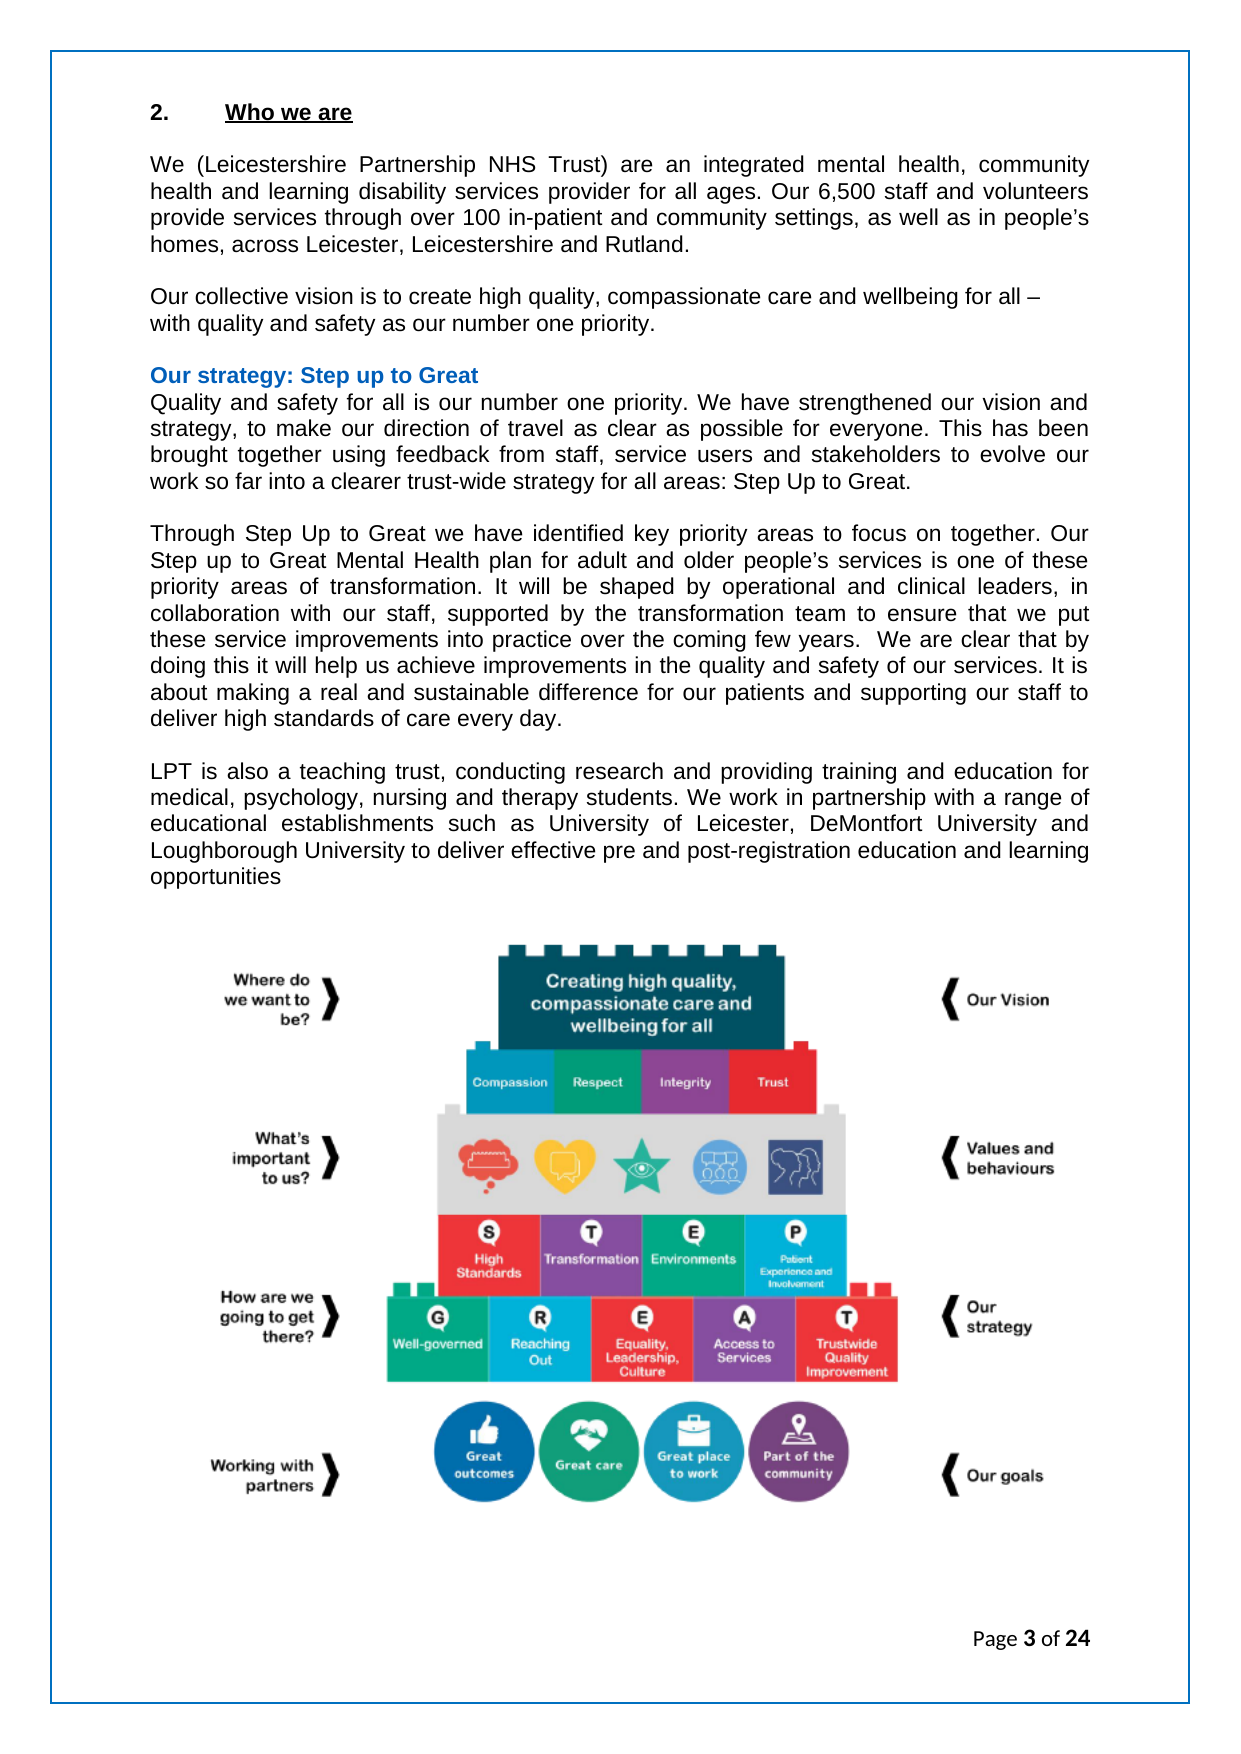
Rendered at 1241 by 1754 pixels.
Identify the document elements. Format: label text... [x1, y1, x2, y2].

picture [150, 917, 1121, 1533]
text Our strategy: Step up to Great [150, 362, 1090, 389]
text We (Leicestershire Partnership NHS Trust) are an integrated mental health, community health and learning disability services provider for all ages. Our 6,500 staff and volunteers provide services through over 100 in-patient and community settings, as well as in people’s homes, across Leicester, Leicestershire and Rutland. [150, 151, 1090, 257]
text LPT is also a teaching trust, conducting research and providing training and education for medical, psychology, nursing and therapy students. We work in partnership with a range of educational establishments such as University of Leicester, DeMontfort University and Loughborough University to deliver effective pre and post-registration education and learning opportunities [150, 758, 1090, 889]
text with quality and safety as our number one priority. [150, 309, 1090, 336]
text Quality and safety for all is our number one priority. We have strengthened our vision and strategy, to make our direction of travel as clear as possible for everyone. This has been brought together using feedback from staff, service users and stakeholders to evolve our work so far into a clearer trust-wide strategy for all areas: Step Up to Great. [150, 389, 1090, 494]
text Our collective vision is to create high quality, compassionate care and wellbeing for all – [150, 283, 1090, 309]
text Through Step Up to Great we have identified key priority areas to focus on together. Our Step up to Great Mental Health plan for adult and older people’s services is one of these priority areas of transformation. It will be shaped by operational and clinical leaders, in collaboration with our staff, supported by the transformation team to ensure that we put these service improvements into practice over the coming few years. We are clear that by doing this it will help us achieve improvements in the quality and safety of our services. It is about making a real and sustainable difference for our patients and supporting our staff to deliver high standards of care every day. [150, 520, 1090, 731]
text 2. Who we are [150, 99, 1090, 125]
